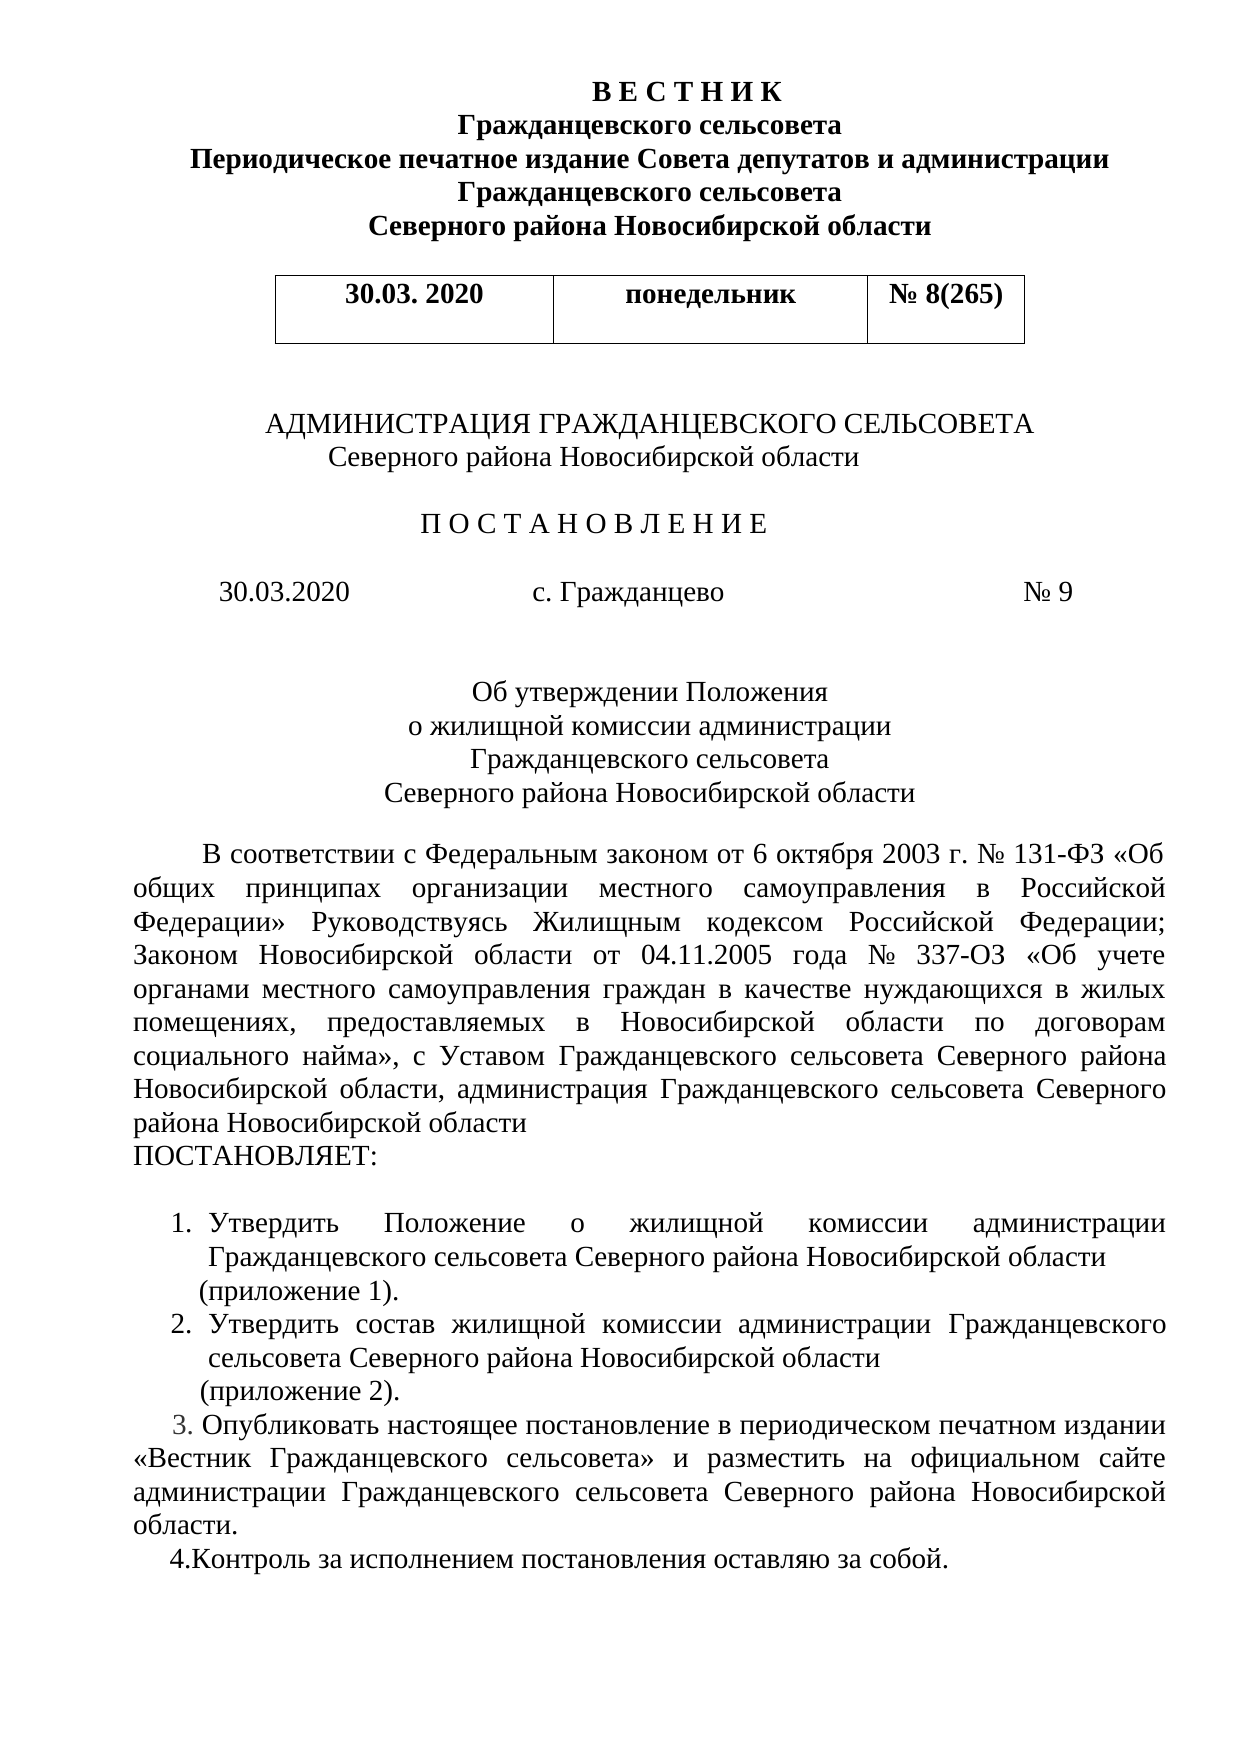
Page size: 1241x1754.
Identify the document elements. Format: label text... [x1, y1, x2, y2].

text В Е С Т Н И К [133, 74, 1167, 107]
list Утвердить состав жилищной комиссии администрации Гражданцевского сельсовета Северного района Новосибирской области [170, 1306, 1167, 1373]
table_header № 8(265) [868, 276, 1024, 343]
text о жилищной комиссии администрации [133, 708, 1167, 741]
text (приложение 2). [170, 1373, 1167, 1407]
text АДМИНИСТРАЦИЯ ГРАЖДАНЦЕВСКОГО СЕЛЬСОВЕТА [133, 406, 1167, 439]
text Северного района Новосибирской области [133, 208, 1167, 242]
text 30.03.2020 с. Гражданцево № 9 [133, 574, 1159, 607]
text 4.Контроль за исполнением постановления оставляю за собой. [133, 1541, 1167, 1574]
text Гражданцевского сельсовета [133, 107, 1167, 141]
text Об утверждении Положения [133, 674, 1167, 708]
text Северного района Новосибирской области [133, 775, 1167, 808]
text Гражданцевского сельсовета [133, 741, 1167, 775]
text (приложение 1). [133, 1273, 1167, 1306]
text В соответствии с Федеральным законом от 6 октября . № 131-ФЗ «Об общих принципах организации местного самоуправления в Российской Федерации» Руководствуясь Жилищным кодексом Российской Федерации; Законом Новосибирской области от 04.11.2005 года № 337-ОЗ «Об учете органами местного самоуправления граждан в качестве нуждающихся в жилых помещениях, предоставляемых в Новосибирской области по договорам социального найма», с Уставом Гражданцевского сельсовета Северного района Новосибирской области, администрация Гражданцевского сельсовета Северного района Новосибирской области [133, 837, 1167, 1138]
text П О С Т А Н О В Л Е Н И Е [189, 507, 998, 540]
text ПОСТАНОВЛЯЕТ: [133, 1138, 1167, 1172]
list Утвердить Положение о жилищной комиссии администрации Гражданцевского сельсовета Северного района Новосибирской области [170, 1206, 1167, 1273]
text 3. Опубликовать настоящее постановление в периодическом печатном издании «Вестник Гражданцевского сельсовета» и разместить на официальном сайте администрации Гражданцевского сельсовета Северного района Новосибирской области. [133, 1407, 1167, 1541]
text Периодическое печатное издание Совета депутатов и администрации Гражданцевского сельсовета [133, 141, 1167, 208]
table_header понедельник [554, 276, 867, 343]
table_header 30.03. 2020 [276, 276, 553, 343]
text Северного района Новосибирской области [189, 439, 998, 473]
